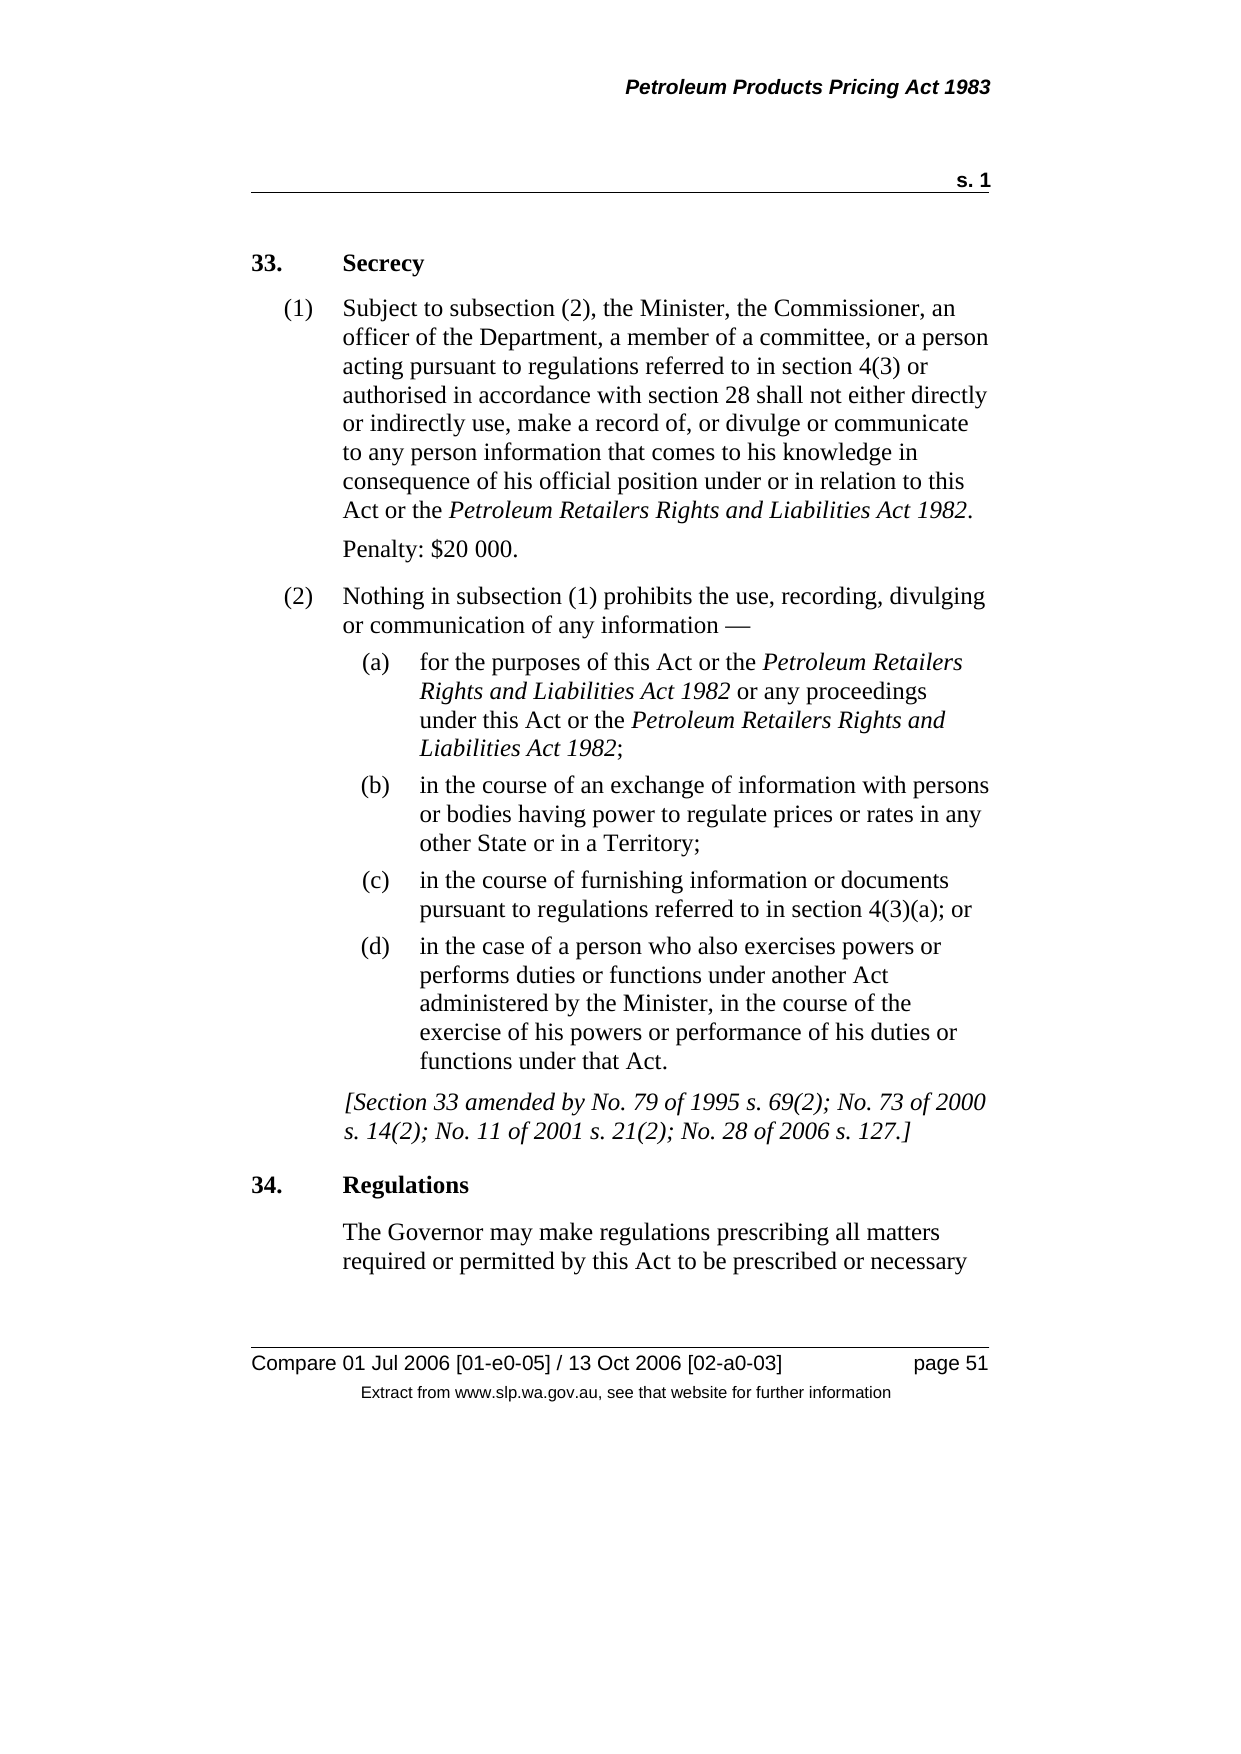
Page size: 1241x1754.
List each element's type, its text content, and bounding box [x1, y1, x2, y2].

text (2) Nothing in subsection (1) prohibits the use, recording, divulging or communication of any information — [251, 581, 989, 639]
text [Section 33 amended by No. 79 of 1995 s. 69(2); No. 73 of 2000 s. 14(2); No. 11 of 2001 s. 21(2); No. 28 of 2006 s. 127.] [251, 1087, 989, 1145]
text Penalty: $20 000. [251, 534, 989, 563]
text (1) Subject to subsection (2), the Minister, the Commissioner, an officer of the Department, a member of a committee, or a person acting pursuant to regulations referred to in section 4(3) or authorised in accordance with section 28 shall not either directly or indirectly use, make a record of, or divulge or communicate to any person information that comes to his knowledge in consequence of his official position under or in relation to this Act or the Petroleum Retailers Rights and Liabilities Act 1982. [251, 293, 989, 523]
subtitle 34. Regulations [251, 1170, 989, 1198]
text (a) for the purposes of this Act or the Petroleum Retailers Rights and Liabilities Act 1982 or any proceedings under this Act or the Petroleum Retailers Rights and Liabilities Act 1982; [251, 647, 989, 762]
text (d) in the case of a person who also exercises powers or performs duties or functions under another Act administered by the Minister, in the course of the exercise of his powers or performance of his duties or functions under that Act. [251, 931, 989, 1075]
subtitle 33. Secrecy [251, 248, 989, 277]
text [251, 1217, 989, 1275]
text (c) in the course of furnishing information or documents pursuant to regulations referred to in section 4(3)(a); or [251, 865, 989, 923]
text (b) in the course of an exchange of information with persons or bodies having power to regulate prices or rates in any other State or in a Territory; [251, 771, 989, 857]
